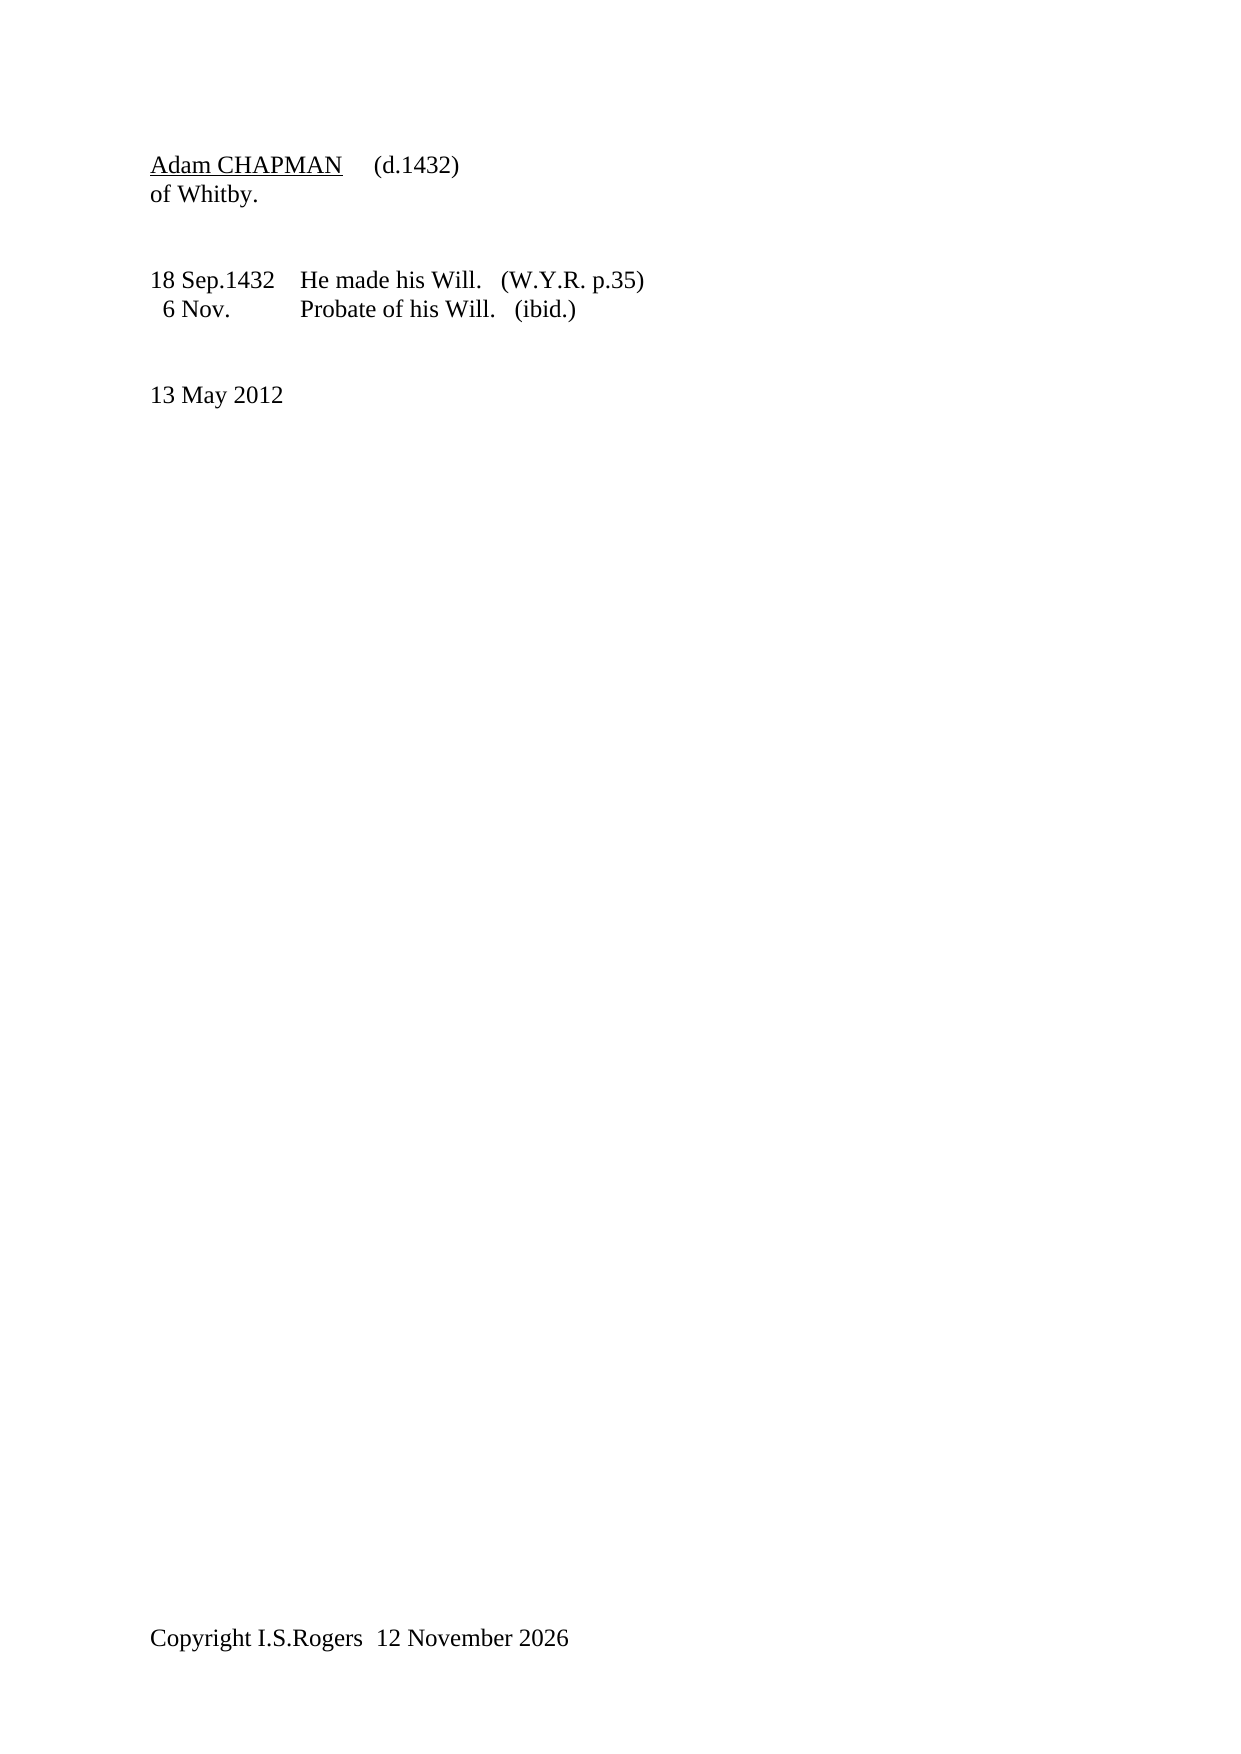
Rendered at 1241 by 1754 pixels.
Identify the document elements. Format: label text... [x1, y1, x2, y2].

text 6 Nov. Probate of his Will. (ibid.) [150, 294, 1090, 322]
text 13 May 2012 [150, 380, 1090, 409]
text of Whitby. [150, 179, 1090, 207]
text 18 Sep.1432 He made his Will. (W.Y.R. p.35) [150, 265, 1090, 294]
text Adam CHAPMAN (d.1432) [150, 150, 1090, 179]
